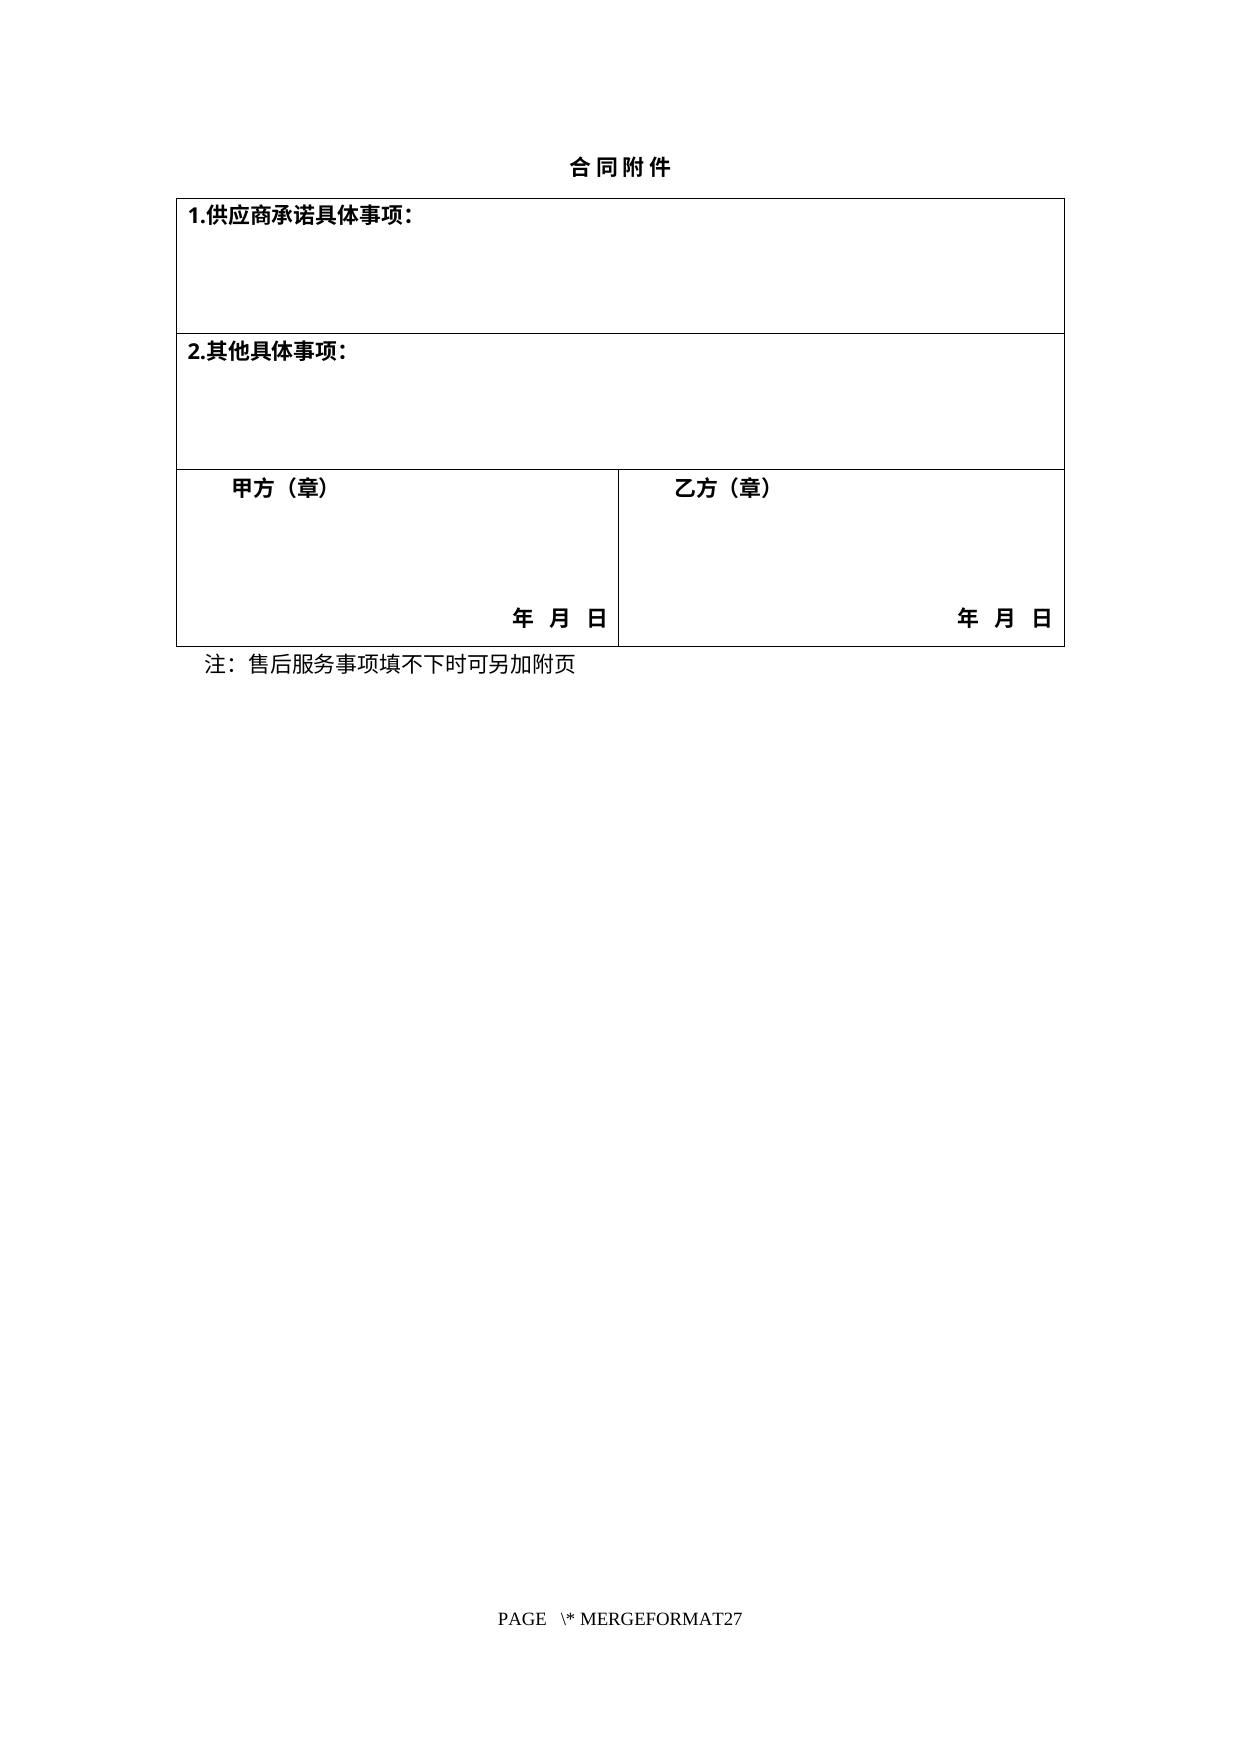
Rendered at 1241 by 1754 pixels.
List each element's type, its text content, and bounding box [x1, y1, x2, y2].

table_cell 2.其他具体事项： [177, 334, 1064, 469]
text 合 同 附 件 [187, 150, 1053, 182]
table_cell 甲方（章） 年 月 日 [177, 470, 618, 646]
table_header 1.供应商承诺具体事项： [177, 199, 1064, 333]
text 注：售后服务事项填不下时可另加附页 [187, 647, 1053, 679]
table_cell 乙方（章） 年 月 日 [619, 470, 1064, 646]
